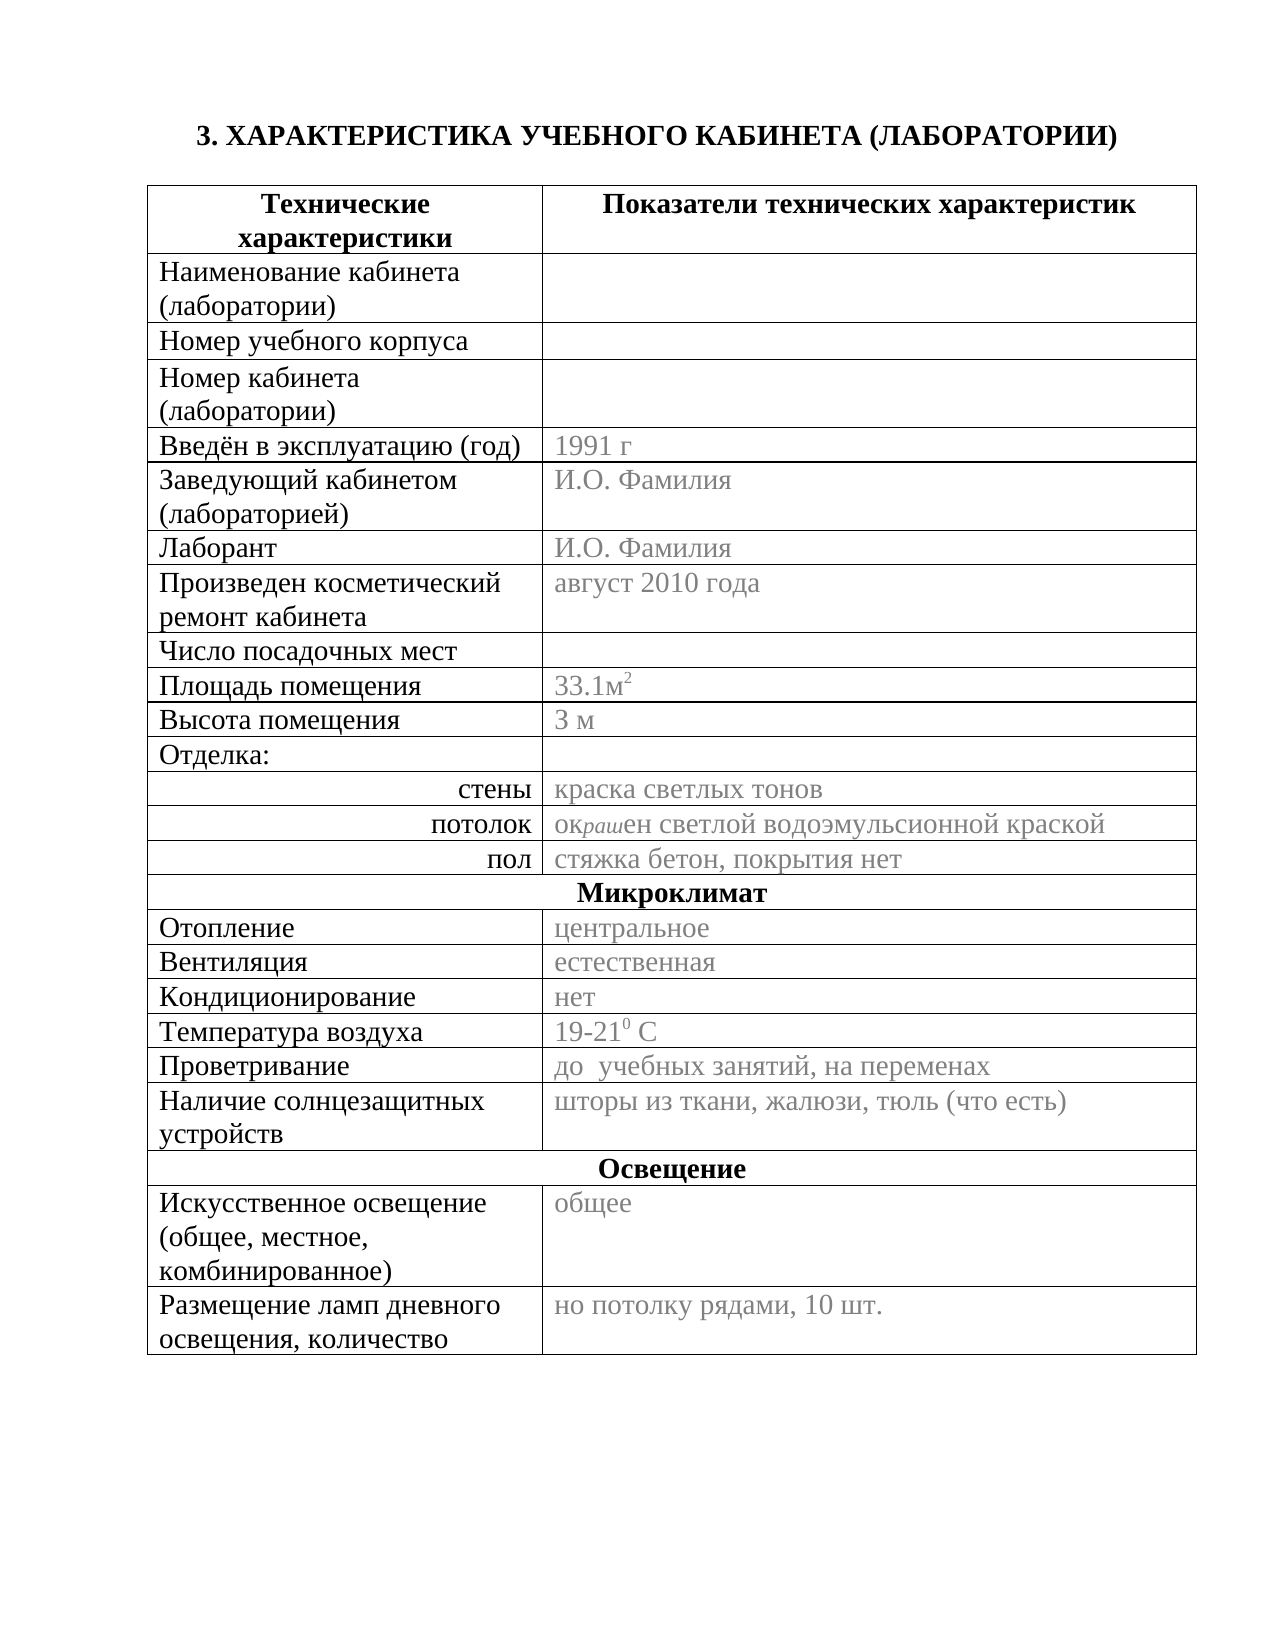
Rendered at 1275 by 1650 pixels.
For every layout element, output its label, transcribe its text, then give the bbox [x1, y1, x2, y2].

table_cell пол [148, 841, 542, 874]
table_cell Отделка: [148, 737, 542, 771]
table_cell И.О. Фамилия [543, 463, 1196, 529]
table_cell Проветривание [148, 1048, 542, 1082]
table_cell [543, 323, 1196, 359]
text 3. ХАРАКТЕРИСТИКА УЧЕБНОГО КАБИНЕТА (ЛАБОРАТОРИИ) [89, 118, 1211, 152]
table_cell И.О. Фамилия [543, 531, 1196, 564]
table_cell Температура воздуха [148, 1014, 542, 1047]
table_cell Вентиляция [148, 945, 542, 978]
table_cell [543, 633, 1196, 667]
table_cell Лаборант [148, 531, 542, 564]
table_cell Искусственное освещение (общее, местное, комбинированное) [148, 1186, 542, 1286]
table_cell Высота помещения [148, 703, 542, 736]
table_cell Отопление [148, 910, 542, 943]
table_cell естественная [543, 945, 1196, 978]
table_cell окрашен светлой водоэмульсионной краской [543, 806, 1196, 840]
table_cell Освещение [148, 1151, 1196, 1184]
table_cell потолок [148, 806, 542, 840]
table_cell Размещение ламп дневного освещения, количество [148, 1287, 542, 1354]
table_cell Число посадочных мест [148, 633, 542, 667]
table_cell [543, 360, 1196, 427]
table_cell Введён в эксплуатацию (год) [148, 428, 542, 461]
table_cell центральное [543, 910, 1196, 943]
table_cell [543, 737, 1196, 771]
table_cell стяжка бетон, покрытия нет [543, 841, 1196, 874]
table_cell нет [543, 979, 1196, 1013]
table_cell Микроклимат [148, 875, 1196, 909]
table_cell Площадь помещения [148, 668, 542, 701]
table_cell 19-210 С [543, 1014, 1196, 1047]
table_cell 33.1м2 [543, 668, 1196, 701]
table_cell краска светлых тонов [543, 772, 1196, 805]
table_cell 1991 г [543, 428, 1196, 461]
table_cell но потолку рядами, 10 шт. [543, 1287, 1196, 1354]
table_header Технические характеристики [148, 186, 542, 253]
table_cell август 2010 года [543, 565, 1196, 632]
table_cell Наличие солнцезащитных устройств [148, 1083, 542, 1150]
table_cell Наименование кабинета (лаборатории) [148, 254, 542, 322]
table_cell Произведен косметический ремонт кабинета [148, 565, 542, 632]
table_cell З м [543, 703, 1196, 736]
table_cell шторы из ткани, жалюзи, тюль (что есть) [543, 1083, 1196, 1150]
table_cell стены [148, 772, 542, 805]
table_cell [543, 254, 1196, 322]
table_cell до учебных занятий, на переменах [543, 1048, 1196, 1082]
table_header Показатели технических характеристик [543, 186, 1196, 253]
table_cell Номер учебного корпуса [148, 323, 542, 359]
table_cell Заведующий кабинетом (лабораторией) [148, 463, 542, 529]
table_cell общее [543, 1186, 1196, 1286]
table_cell Кондиционирование [148, 979, 542, 1013]
table_cell Номер кабинета (лаборатории) [148, 360, 542, 427]
